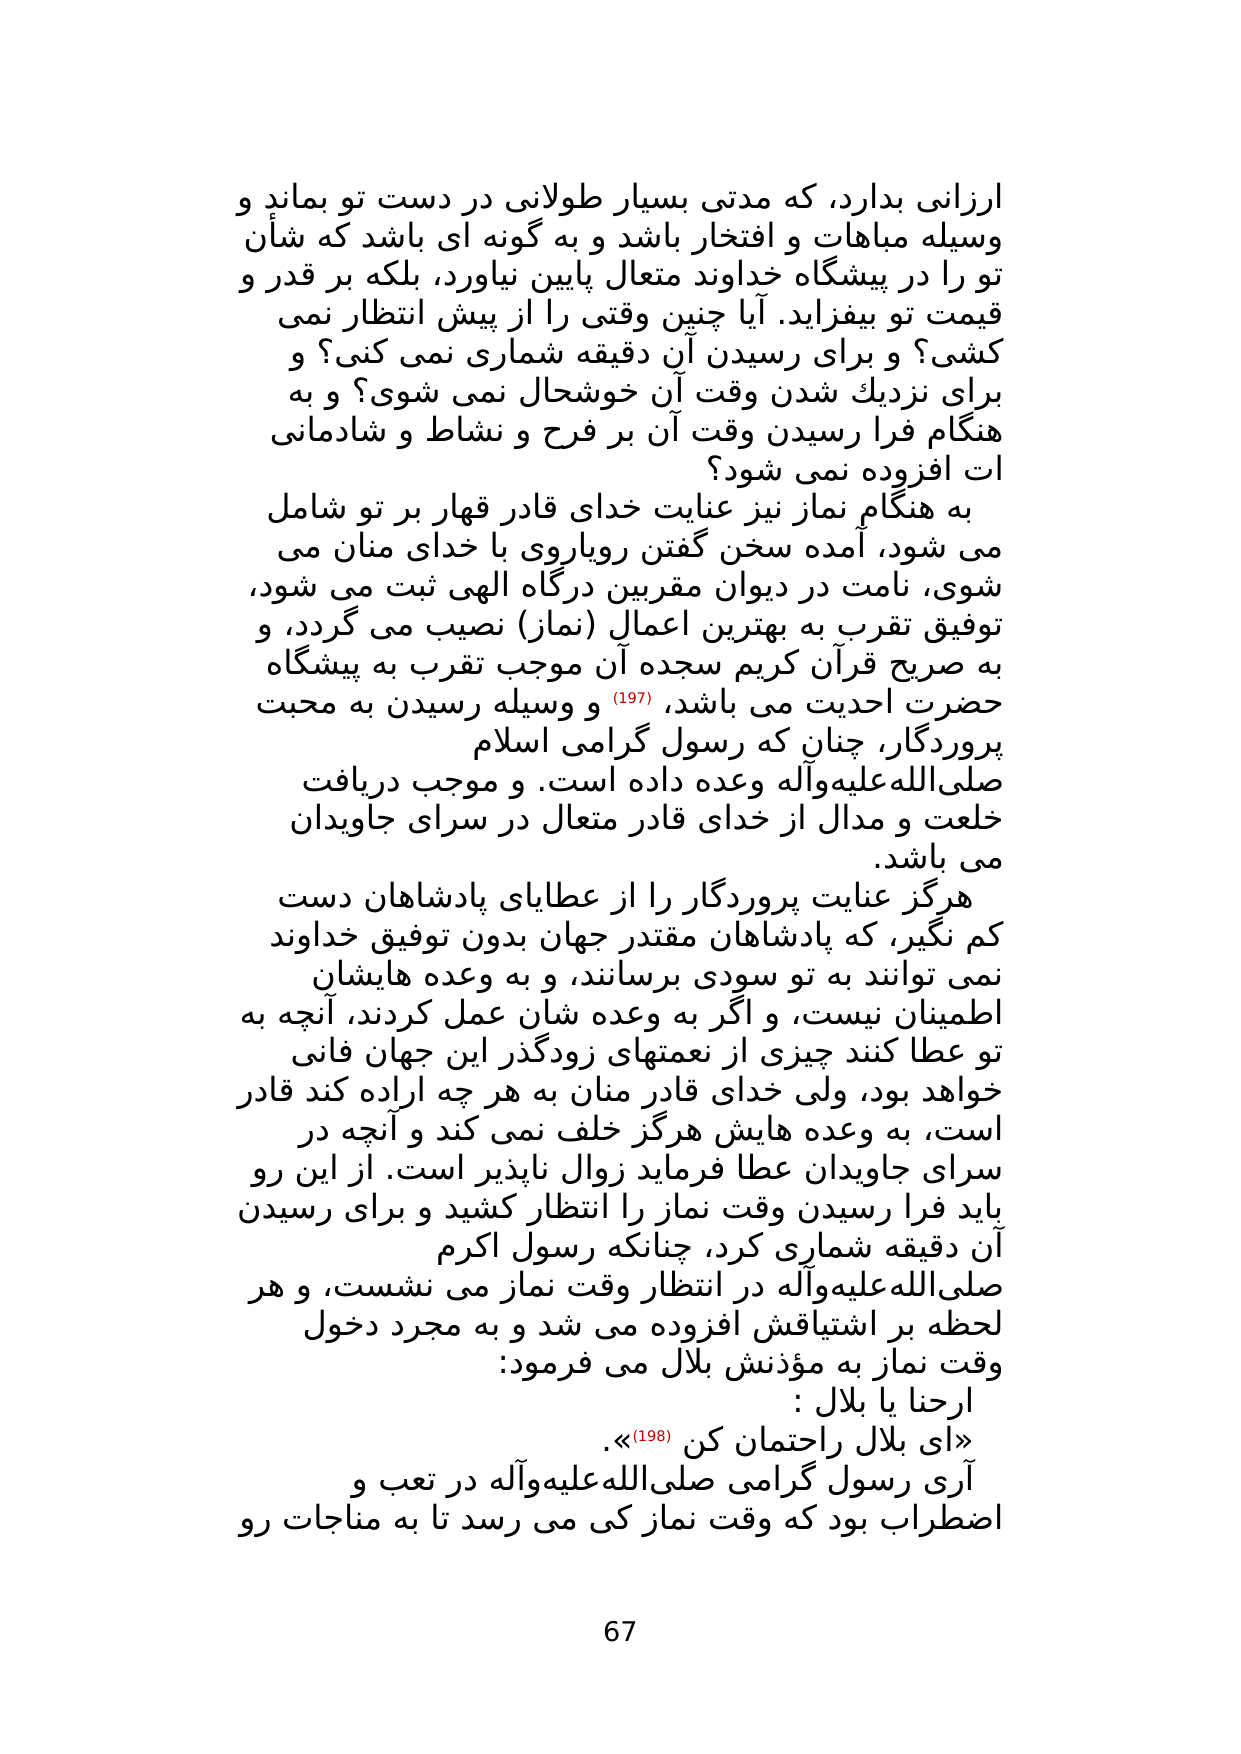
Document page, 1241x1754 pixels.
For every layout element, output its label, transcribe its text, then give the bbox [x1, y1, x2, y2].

text به هنگام نماز نيز عنايت خداى قادر قهار بر تو شامل مى شود، آمده سخن گفتن روياروى با خداى منان مى شوى، نامت در ديوان مقربين درگاه الهى ثبت مى شود، توفيق تقرب به بهترين اعمال (نماز) نصيب مى گردد، و به صريح قرآن كريم سجده آن موجب تقرب به پيشگاه حضرت احديت مى باشد، (197) و وسيله رسيدن به محبت پروردگار، چنان كه رسول گرامى اسلام صلى‌الله‌عليه‌وآله وعده داده است. و موجب دريافت خلعت و مدال از خداى قادر متعال در سراى جاويدان مى باشد. [236, 488, 1004, 877]
text هرگز عنايت پروردگار را از عطاياى پادشاهان دست كم نگير، كه پادشاهان مقتدر جهان بدون توفيق خداوند نمى توانند به تو سودى برسانند، و به وعده هايشان اطمينان نيست، و اگر به وعده شان عمل كردند، آنچه به تو عطا كنند چيزى از نعمتهاى زودگذر اين جهان فانى خواهد بود، ولى خداى قادر منان به هر چه اراده كند قادر است، به وعده هايش هرگز خلف نمى كند و آنچه در سراى جاويدان عطا فرمايد زوال ناپذير است. از اين رو بايد فرا رسيدن وقت نماز را انتظار كشيد و براى رسيدن آن دقيقه شمارى كرد، چنانكه رسول اكرم صلى‌الله‌عليه‌وآله در انتظار وقت نماز مى نشست، و هر لحظه بر اشتياقش افزوده مى شد و به مجرد دخول وقت نماز به مؤذنش بلال مى فرمود: [236, 877, 1004, 1382]
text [236, 1459, 1004, 1537]
text «اى بلال راحتمان كن (198)». [236, 1421, 1004, 1459]
text ارحنا يا بلال : [236, 1382, 1004, 1421]
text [236, 177, 1004, 488]
